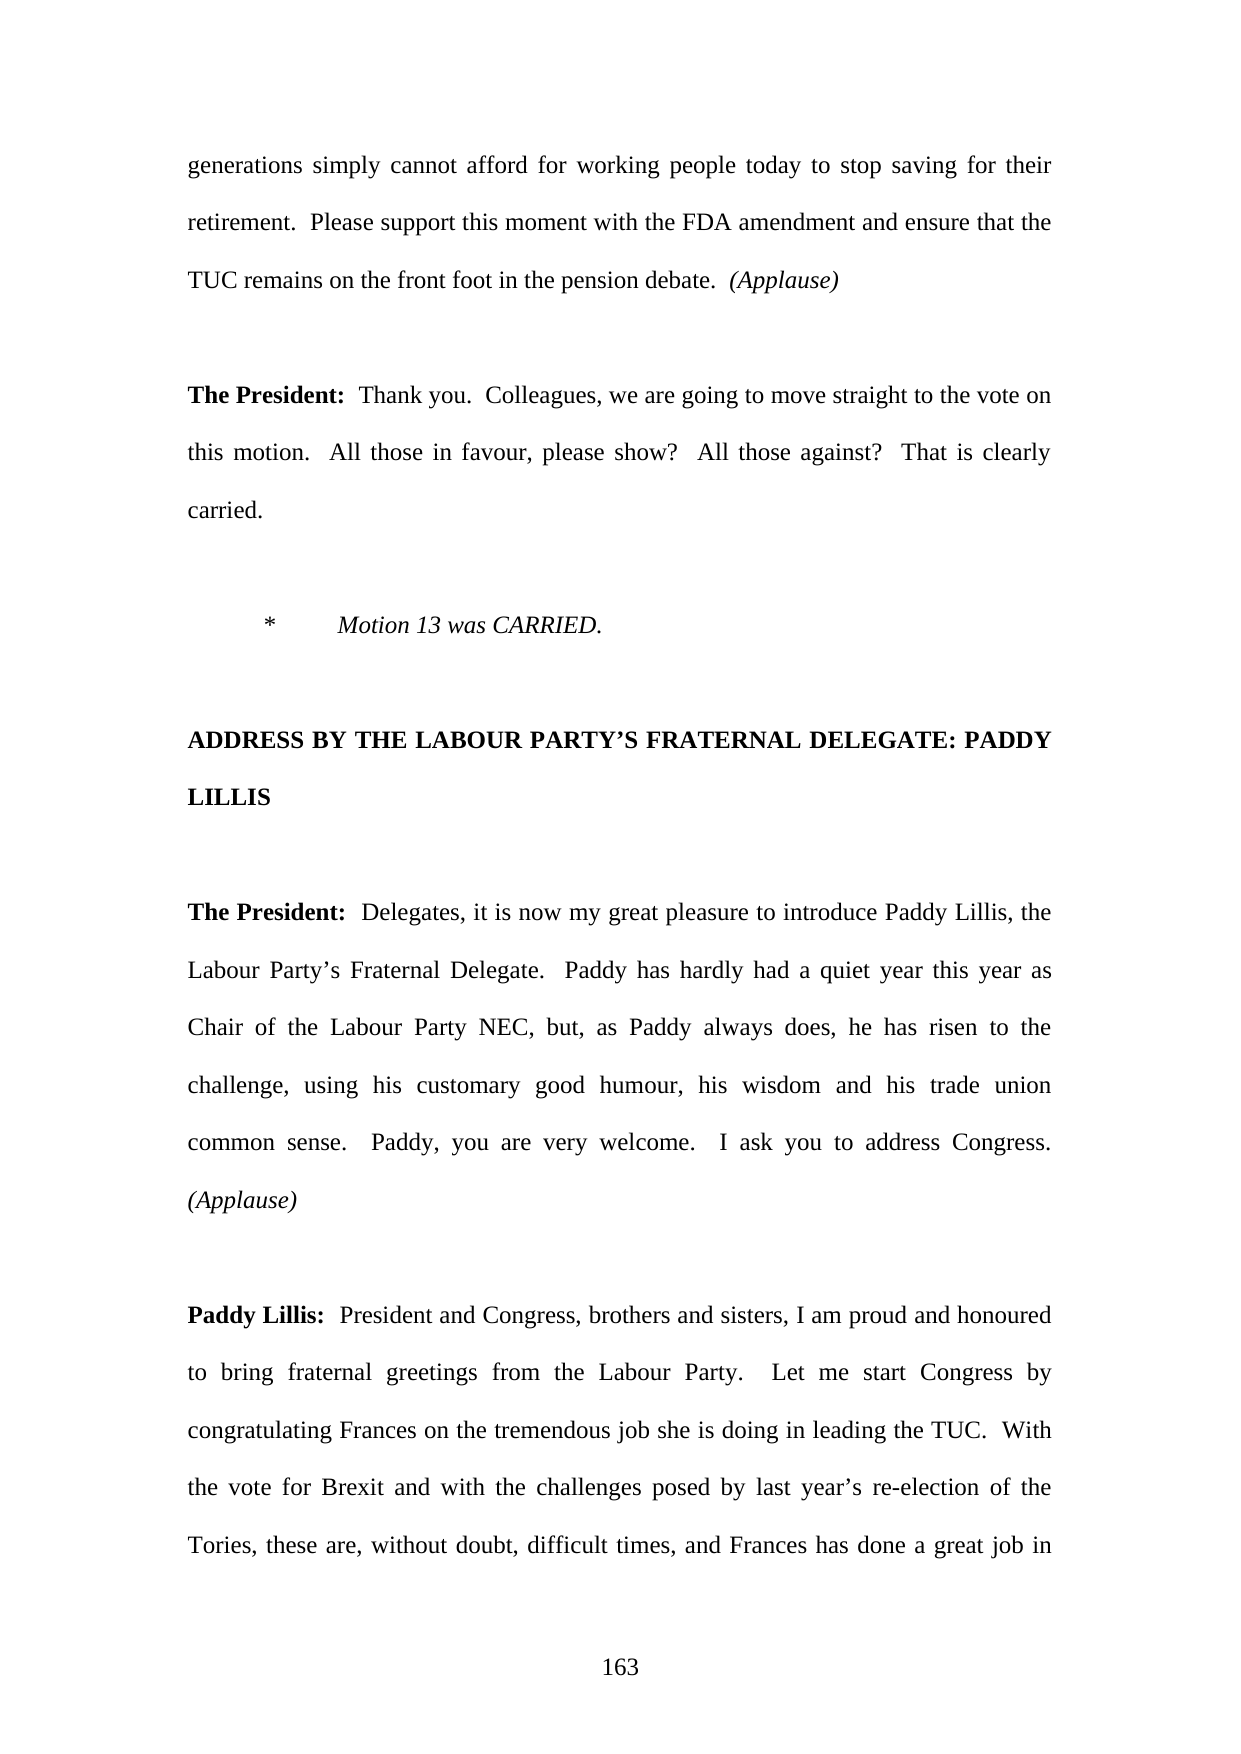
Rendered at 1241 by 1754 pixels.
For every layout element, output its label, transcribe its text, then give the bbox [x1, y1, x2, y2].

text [187, 1300, 1053, 1559]
text ADDRESS BY THE LABOUR PARTY’S FRATERNAL DELEGATE: PADDY LILLIS [187, 725, 1053, 811]
text The President: Thank you. Colleagues, we are going to move straight to the vote on this motion. All those in favour, please show? All those against? That is clearly carried. [187, 380, 1053, 524]
text The President: Delegates, it is now my great pleasure to introduce Paddy Lillis, the Labour Party’s Fraternal Delegate. Paddy has hardly had a quiet year this year as Chair of the Labour Party NEC, but, as Paddy always does, he has risen to the challenge, using his customary good humour, his wisdom and his trade union common sense. Paddy, you are very welcome. I ask you to address Congress. (Applause) [187, 897, 1053, 1214]
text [187, 150, 1053, 294]
text * Motion 13 was CARRIED. [262, 610, 1053, 639]
